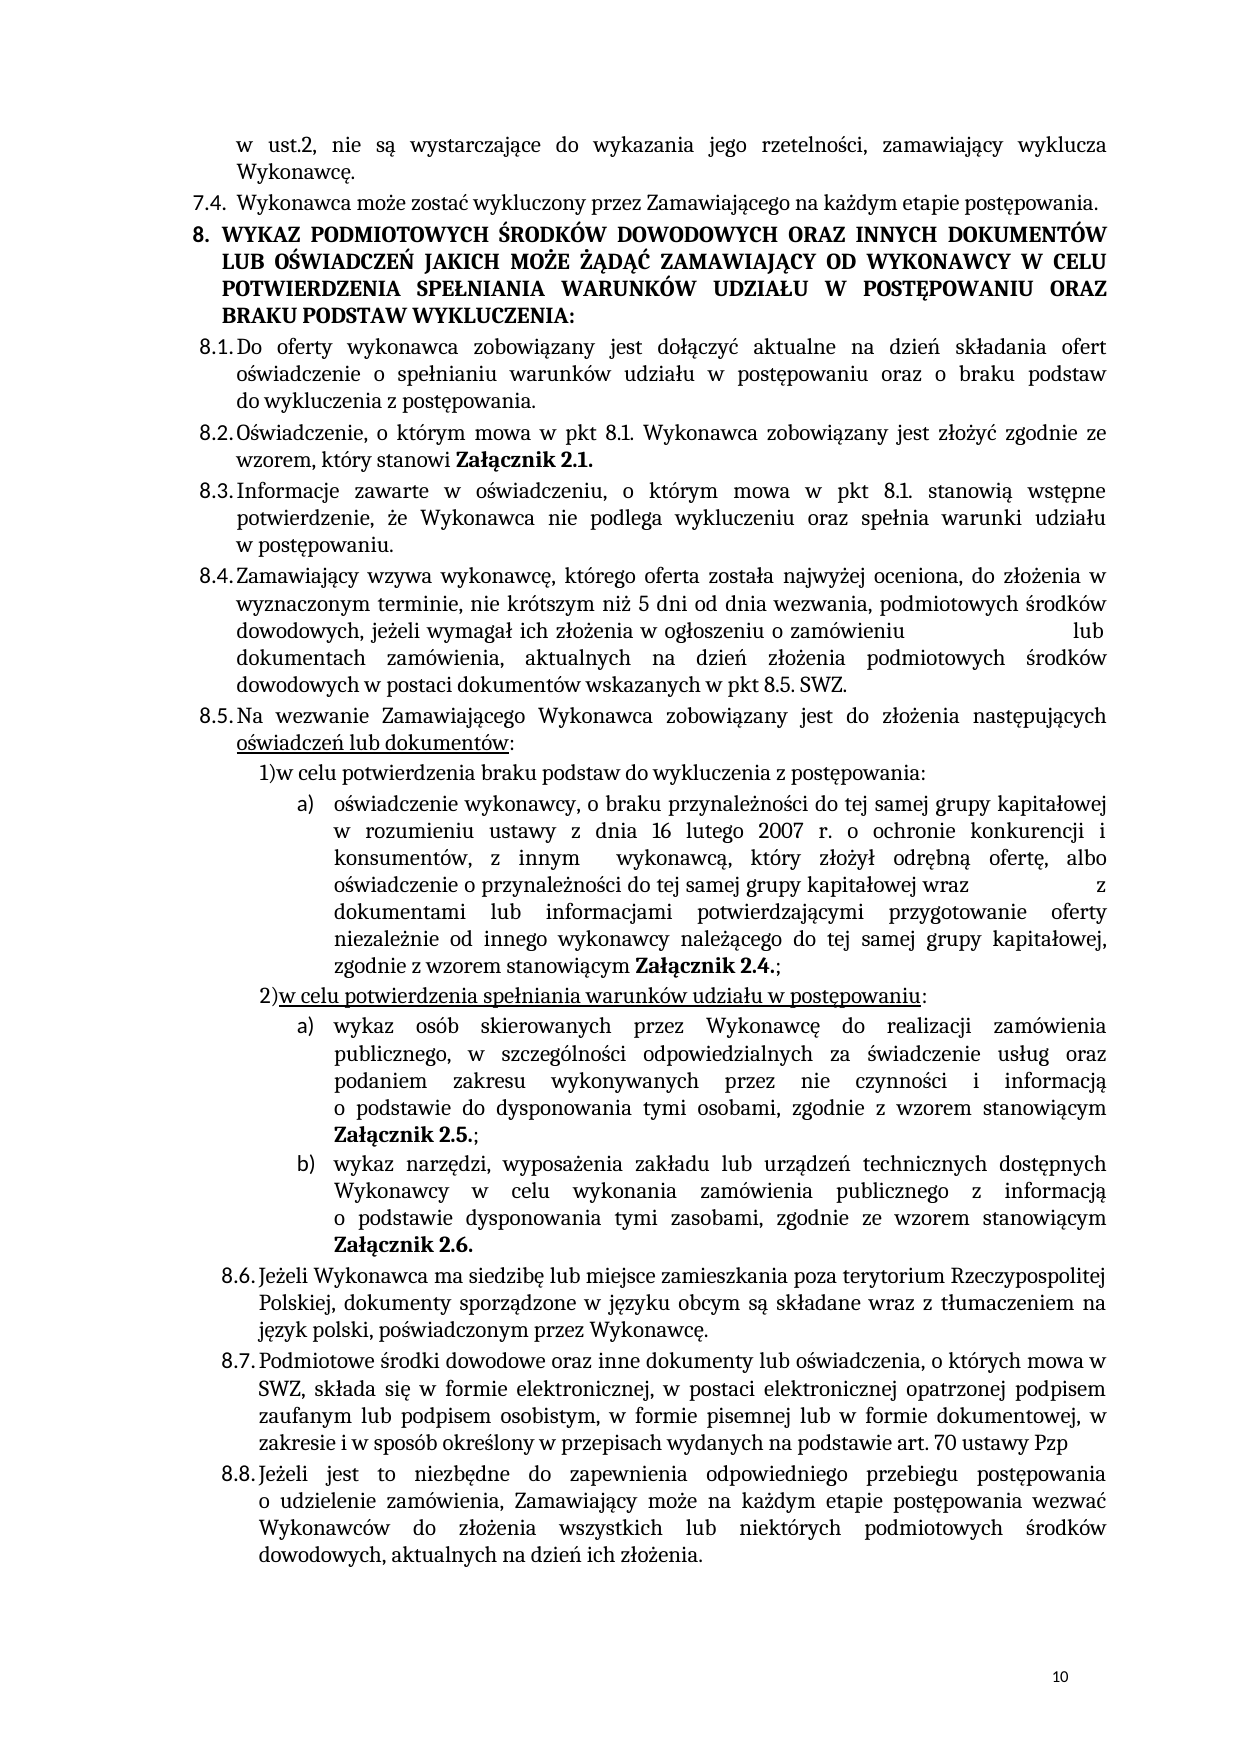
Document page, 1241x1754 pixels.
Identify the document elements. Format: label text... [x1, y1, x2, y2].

list wykaz osób skierowanych przez Wykonawcę do realizacji zamówienia publicznego, w szczególności odpowiedzialnych za świadczenie usług oraz podaniem zakresu wykonywanych przez nie czynności i informacją o podstawie do dysponowania tymi osobami, zgodnie z wzorem stanowiącym Załącznik 2.5.; [297, 1012, 1108, 1148]
list Jeżeli jest to niezbędne do zapewnienia odpowiedniego przebiegu postępowania o udzielenie zamówienia, Zamawiający może na każdym etapie postępowania wezwać Wykonawców do złożenia wszystkich lub niektórych podmiotowych środków dowodowych, aktualnych na dzień ich złożenia. [221, 1459, 1108, 1568]
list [192, 132, 1108, 185]
text 1)w celu potwierdzenia braku podstaw do wykluczenia z postępowania: [259, 759, 1108, 786]
list Na wezwanie Zamawiającego Wykonawca zobowiązany jest do złożenia następujących oświadczeń lub dokumentów: [199, 701, 1108, 756]
list Informacje zawarte w oświadczeniu, o którym mowa w pkt 8.1. stanowią wstępne potwierdzenie, że Wykonawca nie podlega wykluczeniu oraz spełnia warunki udziału w postępowaniu. [199, 476, 1108, 558]
list oświadczenie wykonawcy, o braku przynależności do tej samej grupy kapitałowej w rozumieniu ustawy z dnia 16 lutego 2007 r. o ochronie konkurencji i konsumentów, z innym wykonawcą, który złożył odrębną ofertę, albo oświadczenie o przynależności do tej samej grupy kapitałowej wraz z dokumentami lub informacjami potwierdzającymi przygotowanie oferty niezależnie od innego wykonawcy należącego do tej samej grupy kapitałowej, zgodnie z wzorem stanowiącym Załącznik 2.4.; [297, 789, 1108, 979]
text 2)w celu potwierdzenia spełniania warunków udziału w postępowaniu: [259, 983, 1108, 1009]
list Do oferty wykonawca zobowiązany jest dołączyć aktualne na dzień składania ofert oświadczenie o spełnianiu warunków udziału w postępowaniu oraz o braku podstaw do wykluczenia z postępowania. [199, 332, 1108, 414]
list Oświadczenie, o którym mowa w pkt 8.1. Wykonawca zobowiązany jest złożyć zgodnie ze wzorem, który stanowi Załącznik 2.1. [199, 418, 1108, 473]
list WYKAZ PODMIOTOWYCH ŚRODKÓW DOWODOWYCH ORAZ INNYCH DOKUMENTÓW LUB OŚWIADCZEŃ JAKICH MOŻE ŻĄDĄĆ ZAMAWIAJĄCY OD WYKONAWCY W CELU POTWIERDZENIA SPEŁNIANIA WARUNKÓW UDZIAŁU W POSTĘPOWANIU ORAZ BRAKU PODSTAW WYKLUCZENIA: [192, 220, 1108, 329]
list Wykonawca może zostać wykluczony przez Zamawiającego na każdym etapie postępowania. [192, 188, 1108, 217]
list Jeżeli Wykonawca ma siedzibę lub miejsce zamieszkania poza terytorium Rzeczypospolitej Polskiej, dokumenty sporządzone w języku obcym są składane wraz z tłumaczeniem na język polski, poświadczonym przez Wykonawcę. [221, 1261, 1108, 1343]
list Zamawiający wzywa wykonawcę, którego oferta została najwyżej oceniona, do złożenia w wyznaczonym terminie, nie krótszym niż 5 dni od dnia wezwania, podmiotowych środków dowodowych, jeżeli wymagał ich złożenia w ogłoszeniu o zamówieniu lub dokumentach zamówienia, aktualnych na dzień złożenia podmiotowych środków dowodowych w postaci dokumentów wskazanych w pkt 8.5. SWZ. [199, 562, 1108, 698]
list Podmiotowe środki dowodowe oraz inne dokumenty lub oświadczenia, o których mowa w SWZ, składa się w formie elektronicznej, w postaci elektronicznej opatrzonej podpisem zaufanym lub podpisem osobistym, w formie pisemnej lub w formie dokumentowej, w zakresie i w sposób określony w przepisach wydanych na podstawie art. 70 ustawy Pzp [221, 1347, 1108, 1456]
list wykaz narzędzi, wyposażenia zakładu lub urządzeń technicznych dostępnych Wykonawcy w celu wykonania zamówienia publicznego z informacją o podstawie dysponowania tymi zasobami, zgodnie ze wzorem stanowiącym Załącznik 2.6. [297, 1149, 1108, 1258]
